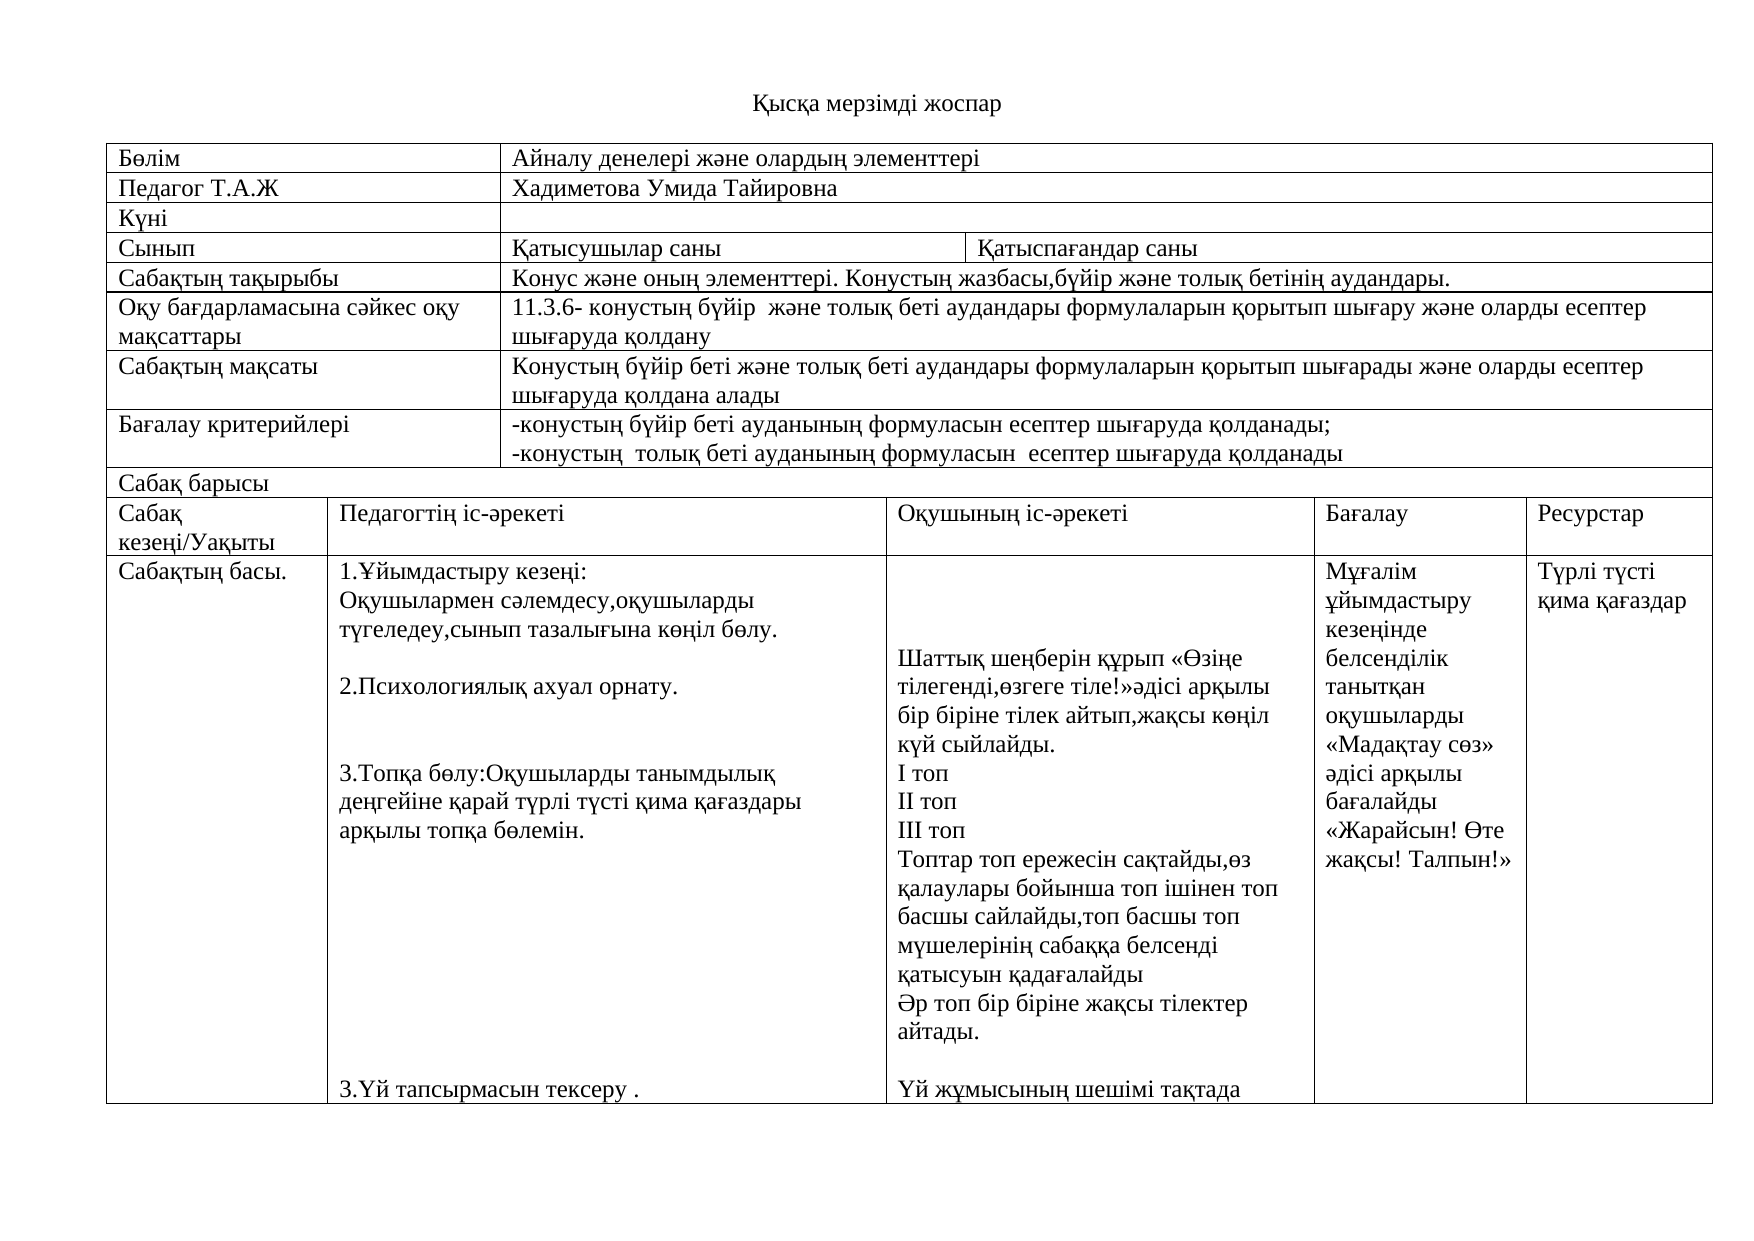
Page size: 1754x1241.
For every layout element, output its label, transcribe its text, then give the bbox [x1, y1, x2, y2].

table_cell -конустың бүйір беті ауданының формуласын есептер шығаруда қолданады; -конустың толық беті ауданының формуласын есептер шығаруда қолданады [501, 410, 1712, 467]
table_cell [328, 556, 886, 1103]
table_cell Оқу бағдарламасына сәйкес оқу мақсаттары [107, 293, 500, 350]
table_cell Сабақтың мақсаты [107, 351, 500, 408]
table_header Бөлім [107, 144, 500, 172]
text Қысқа мерзімді жоспар [118, 88, 1636, 117]
table_cell Бағалау [1315, 498, 1526, 555]
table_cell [1527, 556, 1712, 1103]
table_cell Сабақтың басы. [107, 556, 327, 1103]
table_cell Оқушының іс-әрекеті [887, 498, 1314, 555]
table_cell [1315, 556, 1526, 1103]
table_cell Күні [107, 203, 500, 232]
table_cell Қатыспағандар саны [966, 233, 1712, 262]
table_cell Конустың бүйір беті және толық беті аудандары формулаларын қорытып шығарады және оларды есептер шығаруда қолдана алады [501, 351, 1712, 408]
table_cell Педагог Т.А.Ж [107, 173, 500, 202]
table_cell Ресурстар [1527, 498, 1712, 555]
table_cell Конус және оның элементтері. Конустың жазбасы,бүйір және толық бетінің аудандары. [501, 263, 1712, 291]
table_cell Педагогтің іс-әрекеті [328, 498, 886, 555]
table_cell 11.3.6- конустың бүйір және толық беті аудандары формулаларын қорытып шығару және оларды есептер шығаруда қолдану [501, 293, 1712, 350]
table_cell Сынып [107, 233, 500, 262]
table_cell Сабақ барысы [107, 468, 1712, 497]
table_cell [887, 556, 1314, 1103]
table_cell Қатысушылар саны [501, 233, 965, 262]
table_cell Хадиметова Умида Тайировна [501, 173, 1712, 202]
table_cell Сабақтың тақырыбы [107, 263, 500, 291]
table_cell [501, 203, 1712, 232]
table_cell Сабақ кезеңі/Уақыты [107, 498, 327, 555]
table_header Айналу денелері және олардың элементтері [501, 144, 1712, 172]
table_cell Бағалау критерийлері [107, 410, 500, 467]
